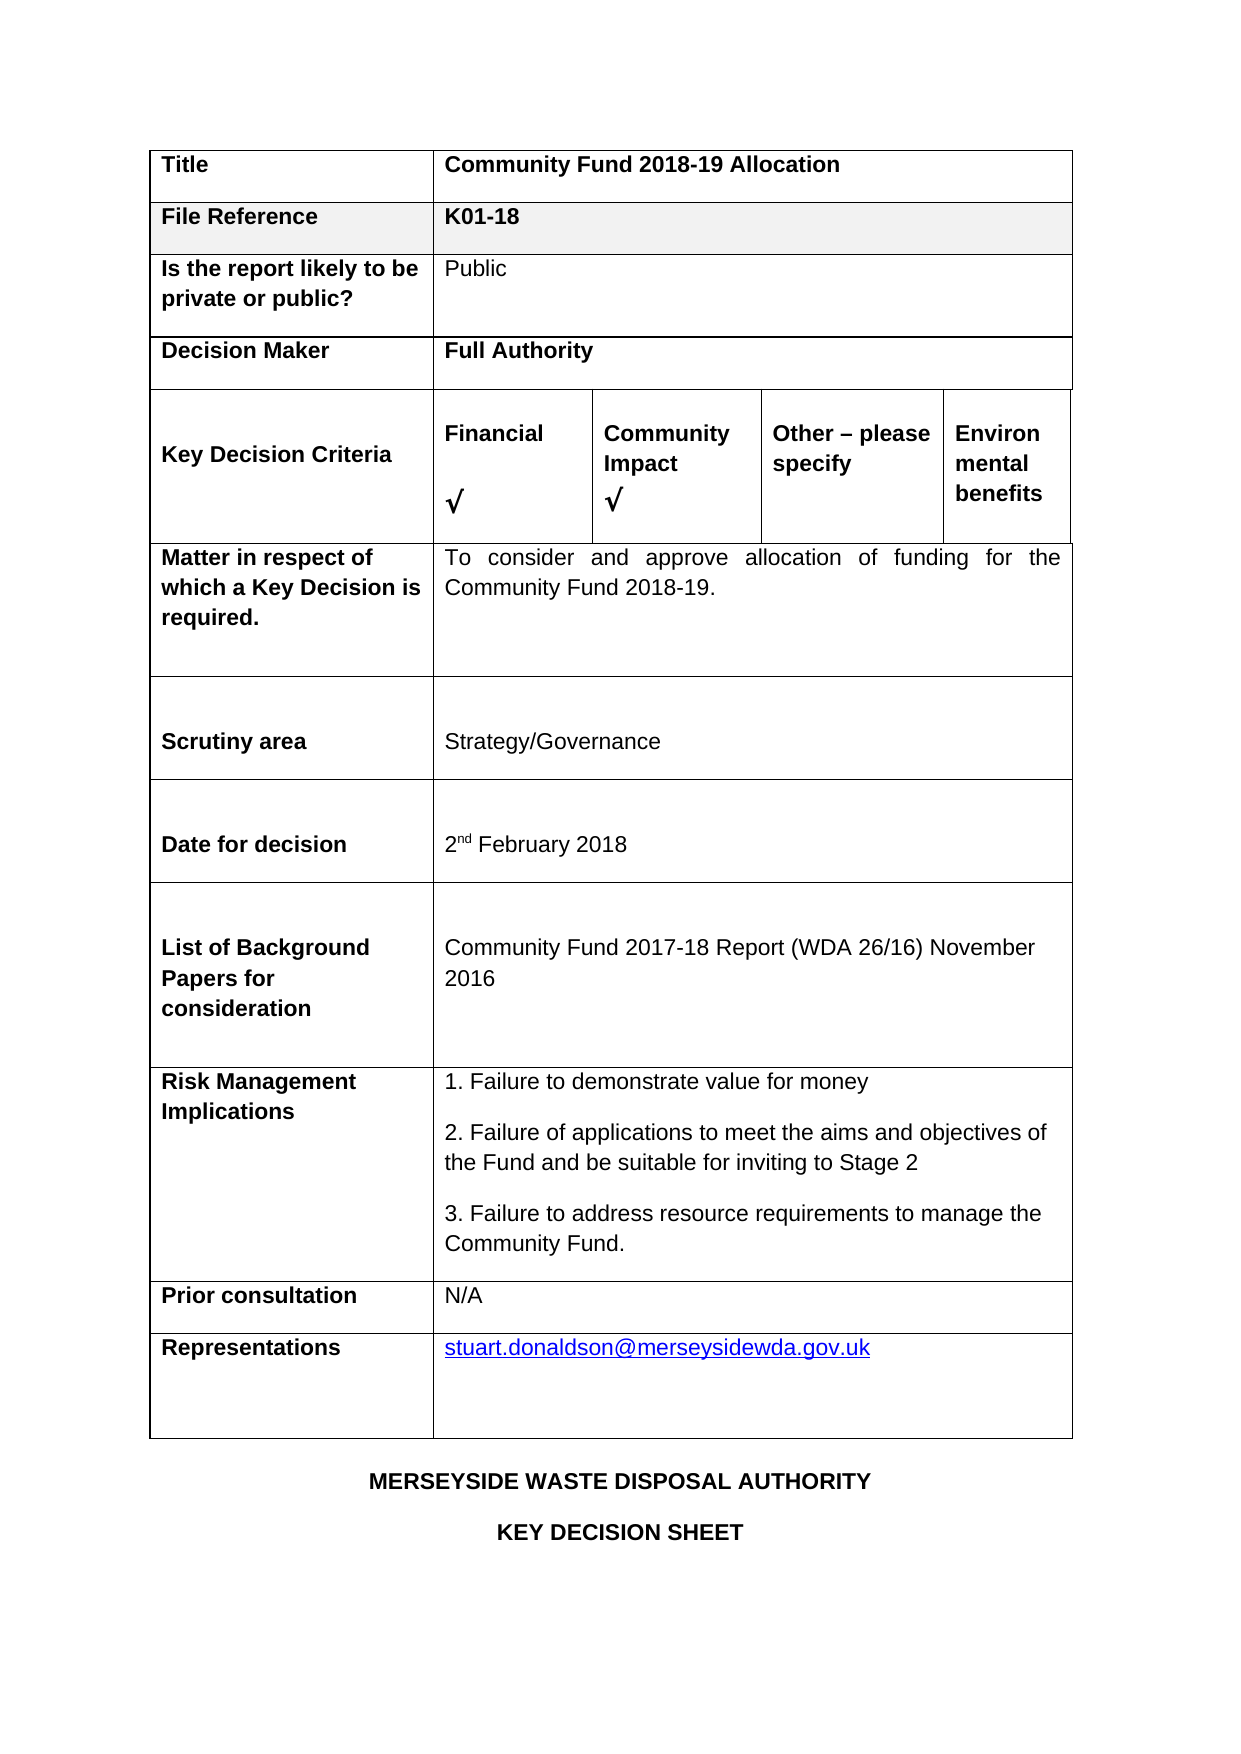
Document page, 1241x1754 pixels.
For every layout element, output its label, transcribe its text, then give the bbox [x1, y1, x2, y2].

table_cell Is the report likely to be private or public? [151, 255, 433, 336]
table_cell Public [434, 255, 1072, 336]
table_cell Other – please specify [762, 390, 943, 543]
table_cell To consider and approve allocation of funding for the Community Fund 2018-19. [434, 544, 1072, 676]
table_header Title [151, 151, 433, 202]
table_cell Representations [151, 1334, 433, 1438]
table_cell Scrutiny area [151, 677, 433, 779]
table_cell Matter in respect of which a Key Decision is required. [151, 544, 433, 676]
table_cell List of Background Papers for consideration [151, 883, 433, 1067]
table_cell N/A [434, 1282, 1072, 1333]
table_cell File Reference [151, 203, 433, 254]
table_cell Prior consultation [151, 1282, 433, 1333]
table_cell Full Authority [434, 338, 1072, 388]
table_cell Decision Maker [151, 338, 433, 388]
table_cell Date for decision [151, 780, 433, 882]
table_cell K01-18 [434, 203, 1072, 254]
table_cell stuart.donaldson@merseysidewda.gov.uk [434, 1334, 1072, 1438]
table_cell Risk Management Implications [151, 1068, 433, 1281]
text MERSEYSIDE WASTE DISPOSAL AUTHORITY [150, 1468, 1090, 1494]
table_header Community Fund 2018-19 Allocation [434, 151, 1072, 202]
table_cell Community Fund 2017-18 Report (WDA 26/16) November 2016 [434, 883, 1072, 1067]
table_cell 2nd February 2018 [434, 780, 1072, 882]
table_cell Community Impact √ [593, 390, 761, 543]
table_cell Key Decision Criteria [151, 390, 433, 543]
table_cell Environmental benefits [944, 390, 1070, 543]
table_cell Financial √ [434, 390, 592, 543]
text KEY DECISION SHEET [150, 1519, 1090, 1545]
table_cell 1. Failure to demonstrate value for money 2. Failure of applications to meet the aims and objectives of the Fund and be suitable for inviting to Stage 2 3. Failure to address resource requirements to manage the Community Fund. [434, 1068, 1072, 1281]
table_cell Strategy/Governance [434, 677, 1072, 779]
